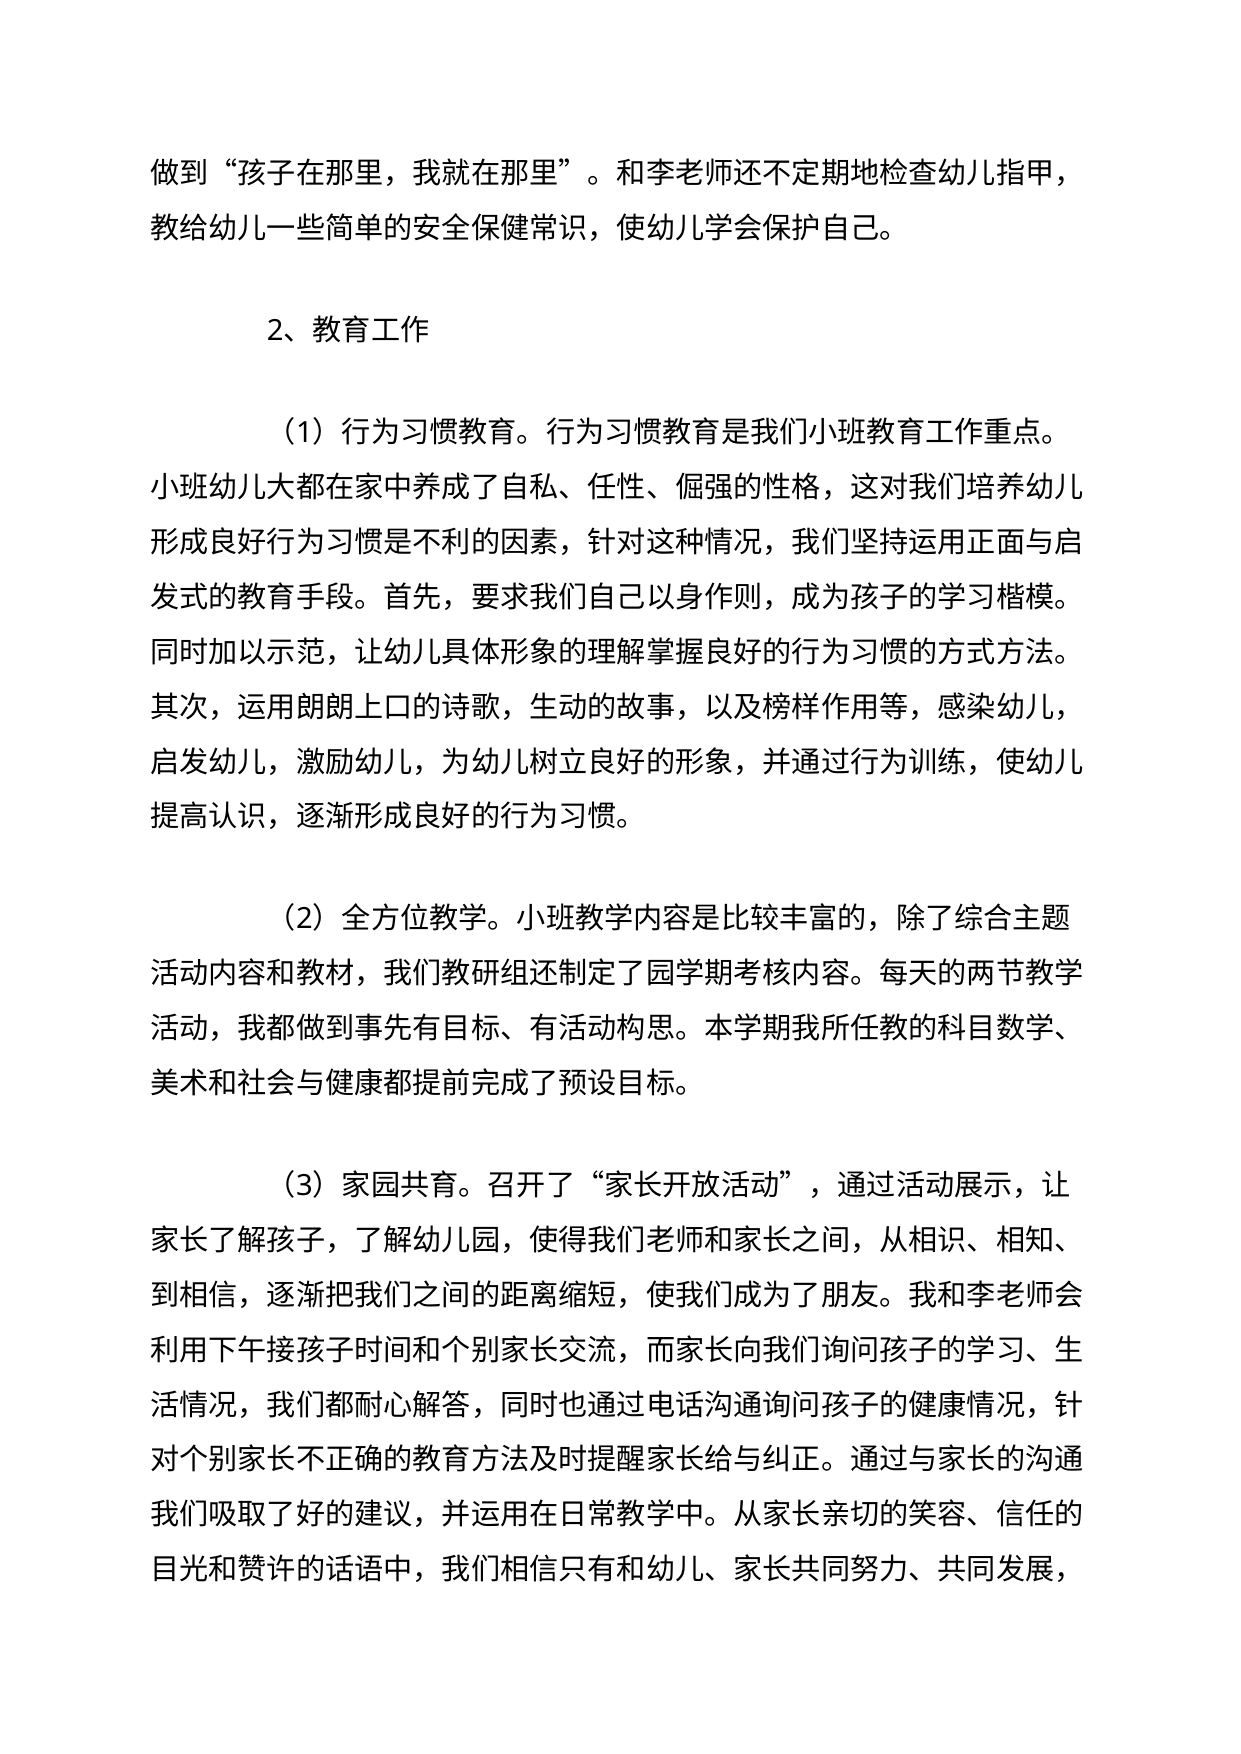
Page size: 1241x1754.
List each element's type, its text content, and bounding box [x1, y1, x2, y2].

text （1）行为习惯教育。行为习惯教育是我们小班教育工作重点。小班幼儿大都在家中养成了自私、任性、倔强的性格，这对我们培养幼儿形成良好行为习惯是不利的因素，针对这种情况，我们坚持运用正面与启发式的教育手段。首先，要求我们自己以身作则，成为孩子的学习楷模。同时加以示范，让幼儿具体形象的理解掌握良好的行为习惯的方式方法。其次，运用朗朗上口的诗歌，生动的故事，以及榜样作用等，感染幼儿，启发幼儿，激励幼儿，为幼儿树立良好的形象，并通过行为训练，使幼儿提高认识，逐渐形成良好的行为习惯。 [150, 409, 1090, 835]
text （2）全方位教学。小班教学内容是比较丰富的，除了综合主题活动内容和教材，我们教研组还制定了园学期考核内容。每天的两节教学活动，我都做到事先有目标、有活动构思。本学期我所任教的科目数学、美术和社会与健康都提前完成了预设目标。 [150, 895, 1090, 1102]
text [150, 150, 1090, 247]
text 2、教育工作 [150, 307, 1090, 349]
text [150, 1161, 1090, 1588]
